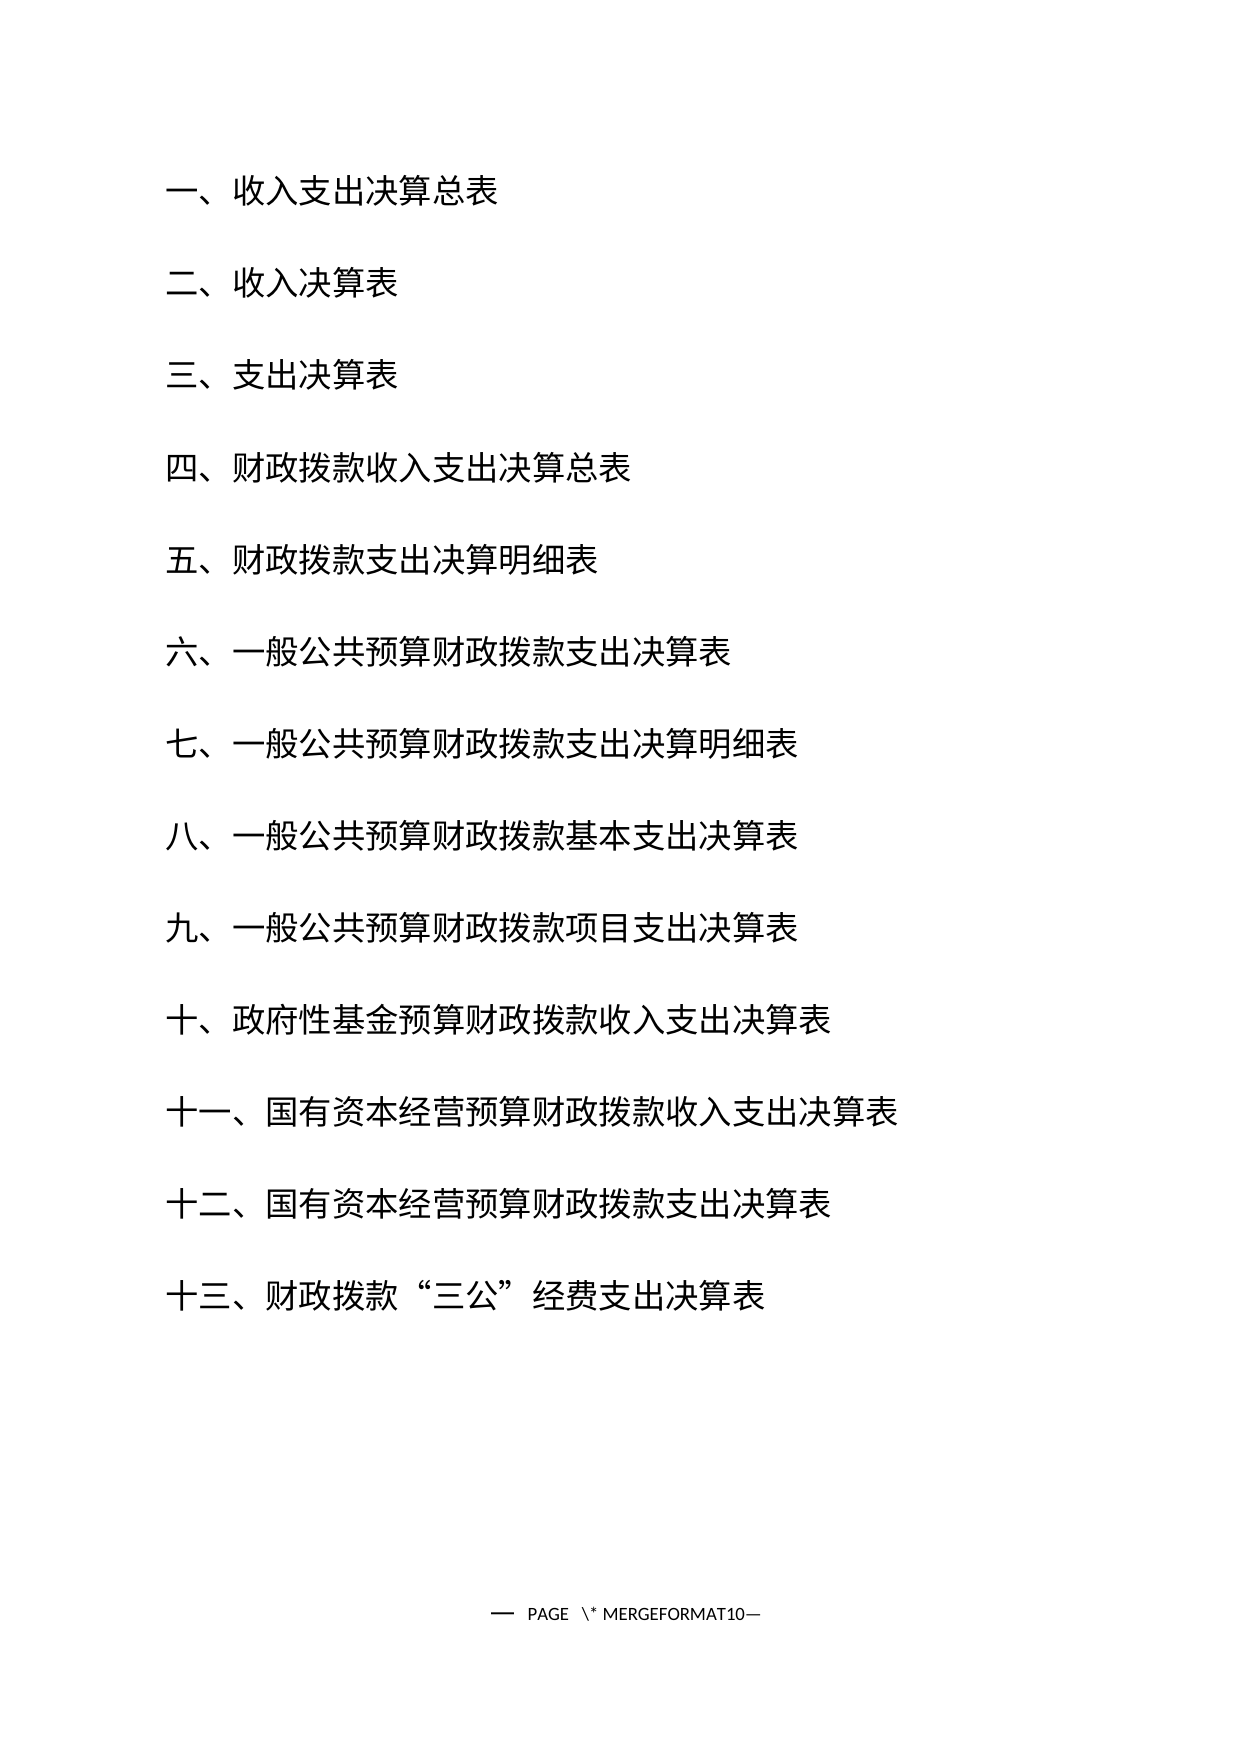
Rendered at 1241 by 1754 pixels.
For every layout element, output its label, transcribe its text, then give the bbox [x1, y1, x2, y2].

subtitle 十、政府性基金预算财政拨款收入支出决算表 [165, 986, 1087, 1051]
subtitle 六、一般公共预算财政拨款支出决算表 [165, 617, 1087, 682]
subtitle 五、财政拨款支出决算明细表 [165, 525, 1087, 590]
subtitle 七、一般公共预算财政拨款支出决算明细表 [165, 709, 1087, 774]
subtitle 十二、国有资本经营预算财政拨款支出决算表 [165, 1170, 1087, 1235]
subtitle 八、一般公共预算财政拨款基本支出决算表 [165, 801, 1087, 866]
subtitle 九、一般公共预算财政拨款项目支出决算表 [165, 893, 1087, 958]
subtitle 三、支出决算表 [165, 341, 1087, 406]
subtitle 一、收入支出决算总表 [165, 157, 1087, 222]
subtitle 二、收入决算表 [165, 249, 1087, 314]
subtitle 十一、国有资本经营预算财政拨款收入支出决算表 [165, 1078, 1087, 1143]
subtitle 十三、财政拨款“三公”经费支出决算表 [165, 1262, 1087, 1327]
subtitle 四、财政拨款收入支出决算总表 [165, 433, 1087, 498]
